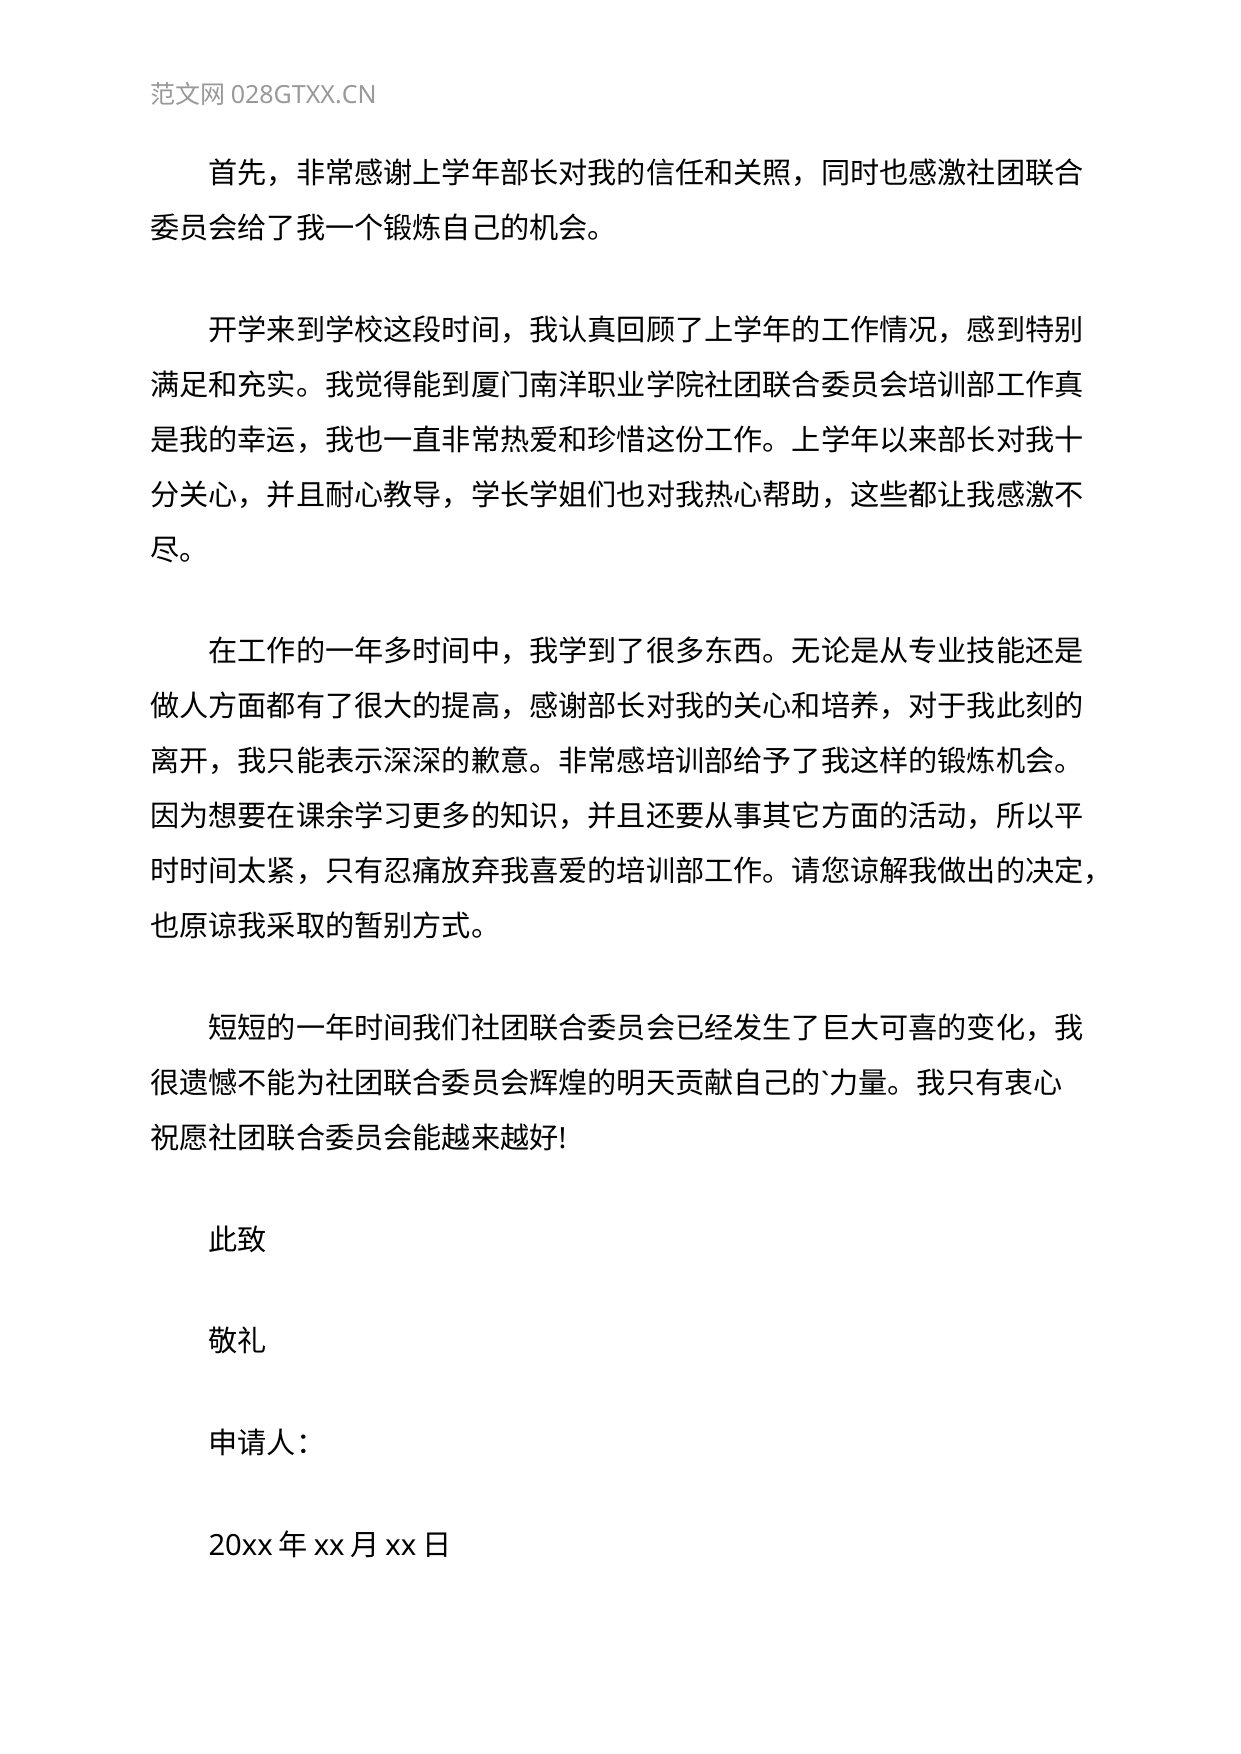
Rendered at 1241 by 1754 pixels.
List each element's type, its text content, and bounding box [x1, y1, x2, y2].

text 在工作的一年多时间中，我学到了很多东西。无论是从专业技能还是做人方面都有了很大的提高，感谢部长对我的关心和培养，对于我此刻的离开，我只能表示深深的歉意。非常感培训部给予了我这样的锻炼机会。因为想要在课余学习更多的知识，并且还要从事其它方面的活动，所以平时时间太紧，只有忍痛放弃我喜爱的培训部工作。请您谅解我做出的决定，也原谅我采取的暂别方式。 [150, 628, 1090, 945]
text 短短的一年时间我们社团联合委员会已经发生了巨大可喜的变化，我很遗憾不能为社团联合委员会辉煌的明天贡献自己的`力量。我只有衷心祝愿社团联合委员会能越来越好! [150, 1004, 1090, 1157]
text 申请人： [150, 1420, 1090, 1462]
text 首先，非常感谢上学年部长对我的信任和关照，同时也感激社团联合委员会给了我一个锻炼自己的机会。 [150, 150, 1090, 247]
text 敬礼 [150, 1318, 1090, 1360]
text 开学来到学校这段时间，我认真回顾了上学年的工作情况，感到特别满足和充实。我觉得能到厦门南洋职业学院社团联合委员会培训部工作真是我的幸运，我也一直非常热爱和珍惜这份工作。上学年以来部长对我十分关心，并且耐心教导，学长学姐们也对我热心帮助，这些都让我感激不尽。 [150, 307, 1090, 568]
text 20xx年xx月xx日 [150, 1521, 1090, 1564]
text 此致 [150, 1216, 1090, 1258]
